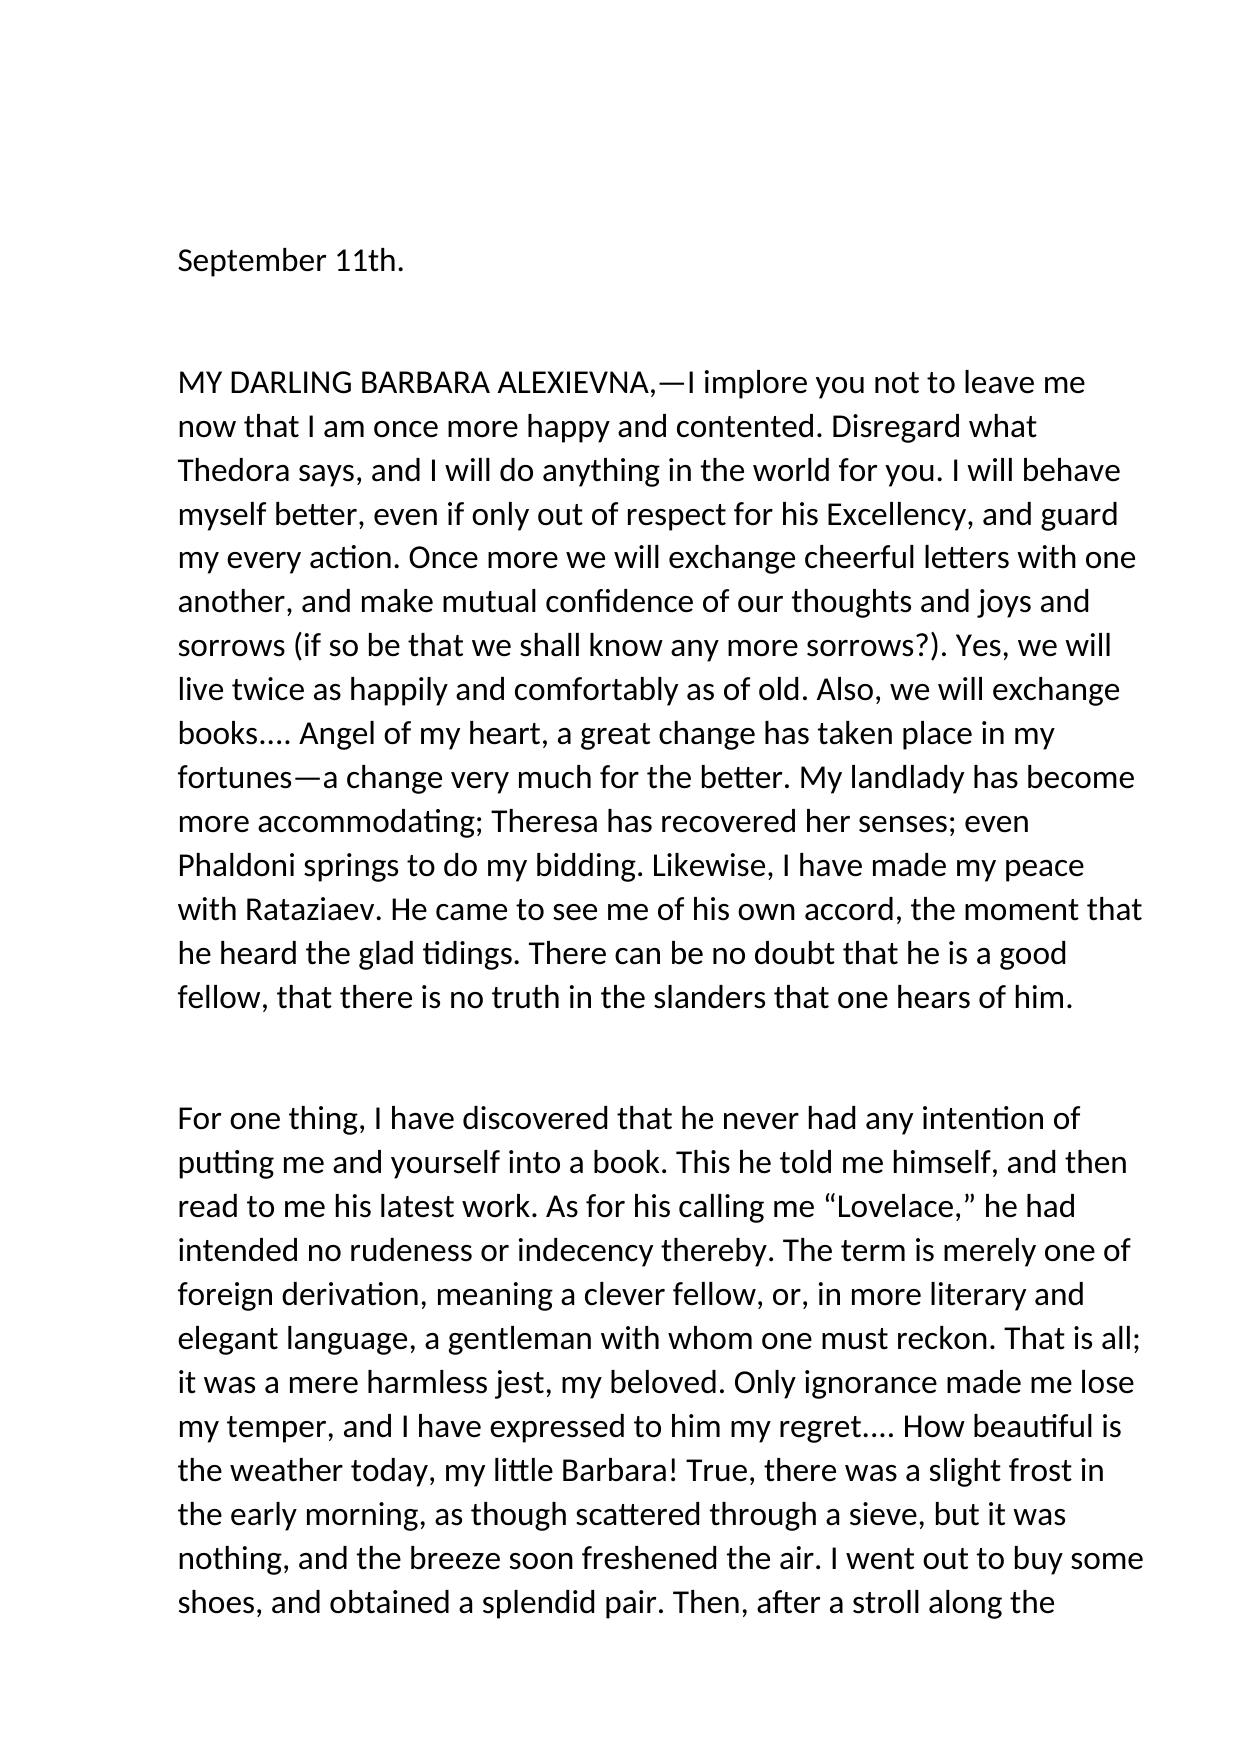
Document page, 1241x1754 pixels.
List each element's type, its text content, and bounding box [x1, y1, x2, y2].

text September 11th. [177, 239, 1152, 280]
text MY DARLING BARBARA ALEXIEVNA,—I implore you not to leave me now that I am once more happy and contented. Disregard what Thedora says, and I will do anything in the world for you. I will behave myself better, even if only out of respect for his Excellency, and guard my every action. Once more we will exchange cheerful letters with one another, and make mutual confidence of our thoughts and joys and sorrows (if so be that we shall know any more sorrows?). Yes, we will live twice as happily and comfortably as of old. Also, we will exchange books.... Angel of my heart, a great change has taken place in my fortunes—a change very much for the better. My landlady has become more accommodating; Theresa has recovered her senses; even Phaldoni springs to do my bidding. Likewise, I have made my peace with Rataziaev. He came to see me of his own accord, the moment that he heard the glad tidings. There can be no doubt that he is a good fellow, that there is no truth in the slanders that one hears of him. [177, 361, 1152, 1017]
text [177, 1097, 1152, 1622]
